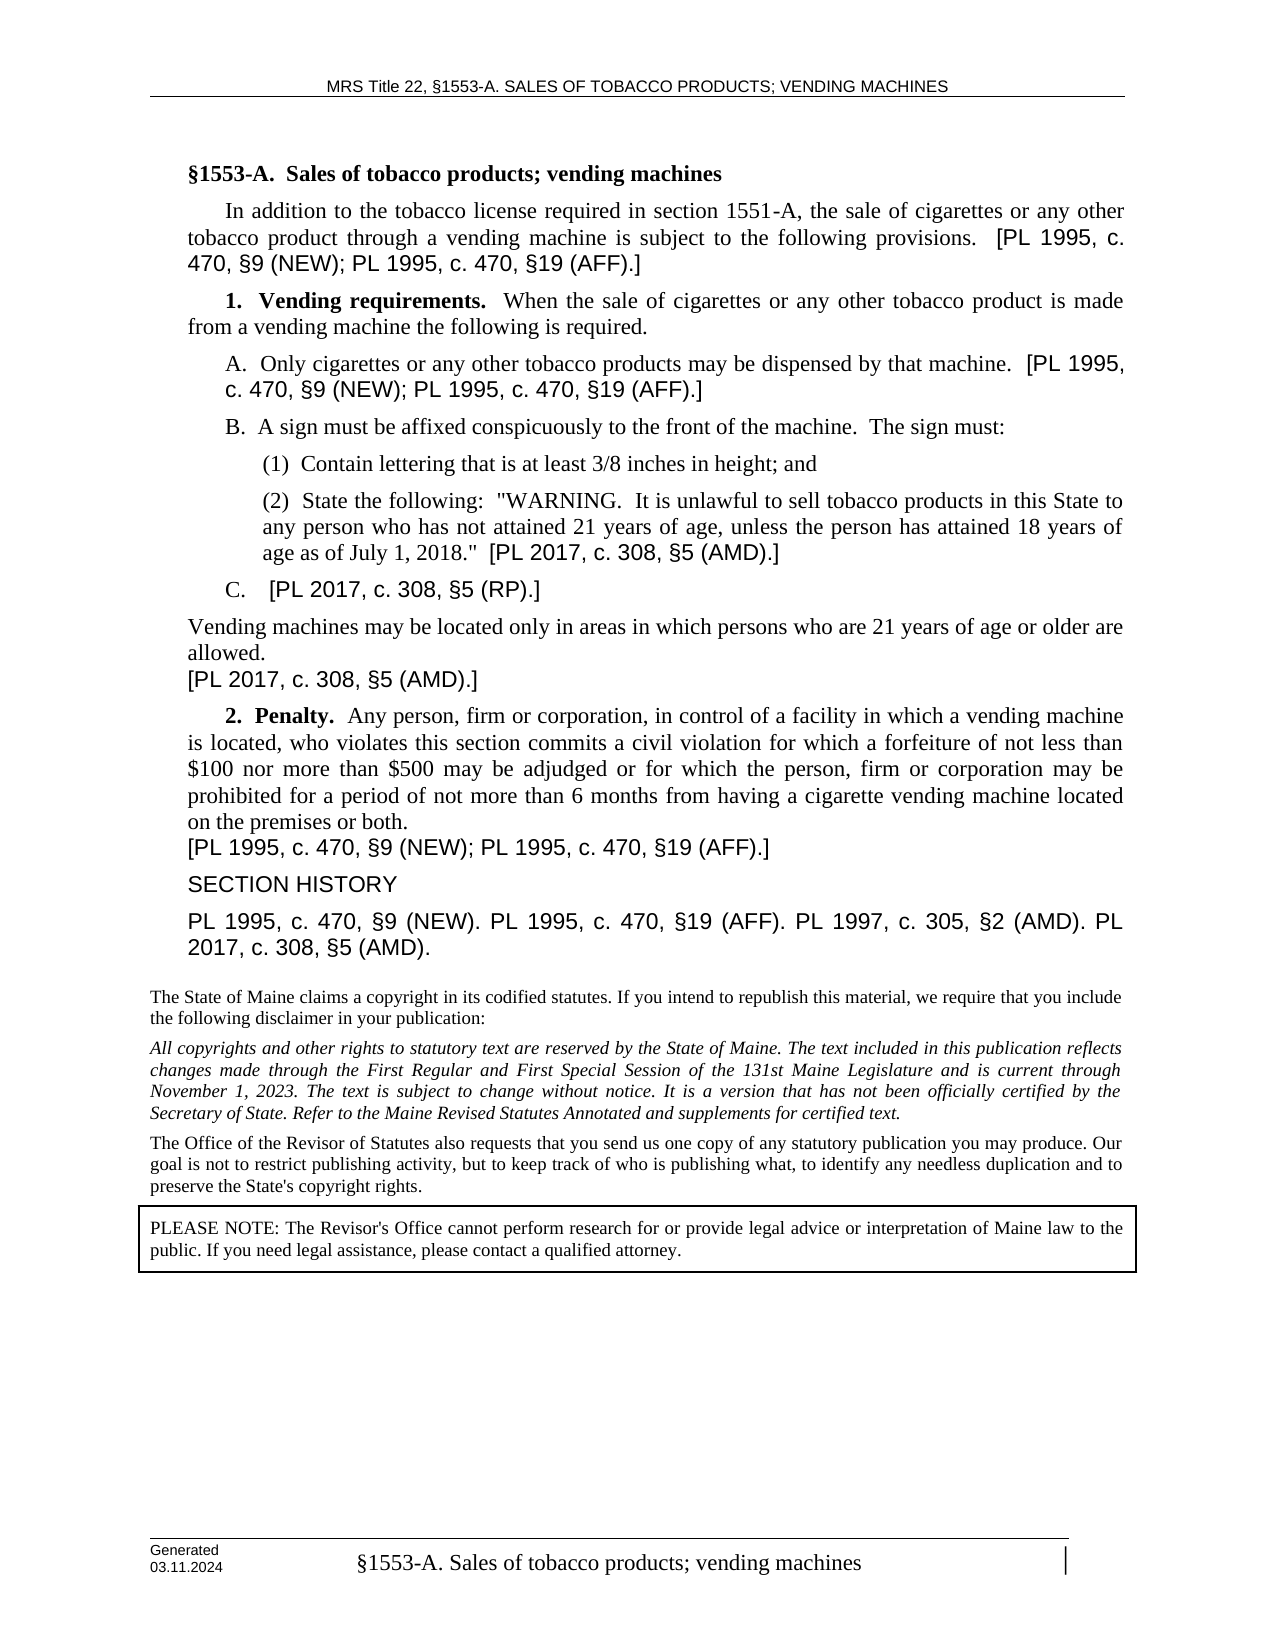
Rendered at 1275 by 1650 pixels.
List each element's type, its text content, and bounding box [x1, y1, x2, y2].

text PLEASE NOTE: The Revisor's Office cannot perform research for or provide legal advice or interpretation of Maine law to the public. If you need legal assistance, please contact a qualified attorney. [140, 1207, 1135, 1271]
text (1) Contain lettering that is at least 3/8 inches in height; and [262, 450, 1125, 476]
text 1. Vending requirements. When the sale of cigarettes or any other tobacco product is made from a vending machine the following is required. [187, 287, 1125, 339]
text SECTION HISTORY [187, 871, 1125, 897]
text (2) State the following: "WARNING. It is unlawful to sell tobacco products in this State to any person who has not attained 21 years of age, unless the person has attained 18 years of age as of July 1, 2018." [PL 2017, c. 308, §5 (AMD).] [262, 487, 1125, 566]
text §1553-A. Sales of tobacco products; vending machines [187, 160, 1125, 187]
text [PL 2017, c. 308, §5 (AMD).] [187, 666, 1125, 692]
text A. Only cigarettes or any other tobacco products may be dispensed by that machine. [PL 1995, c. 470, §9 (NEW); PL 1995, c. 470, §19 (AFF).] [225, 350, 1125, 403]
text [PL 1995, c. 470, §9 (NEW); PL 1995, c. 470, §19 (AFF).] [187, 834, 1125, 861]
text 2. Penalty. Any person, firm or corporation, in control of a facility in which a vending machine is located, who violates this section commits a civil violation for which a forfeiture of not less than $100 nor more than $500 may be adjudged or for which the person, firm or corporation may be prohibited for a period of not more than 6 months from having a cigarette vending machine located on the premises or both. [187, 703, 1125, 834]
text All copyrights and other rights to statutory text are reserved by the State of Maine. The text included in this publication reflects changes made through the First Regular and First Special Session of the 131st Maine Legislature and is current through November 1, 2023 . The text is subject to change without notice. It is a version that has not been officially certified by the Secretary of State. Refer to the Maine Revised Statutes Annotated and supplements for certified text. [150, 1037, 1125, 1123]
text The State of Maine claims a copyright in its codified statutes. If you intend to republish this material, we require that you include the following disclaimer in your publication: [150, 986, 1125, 1029]
text Vending machines may be located only in areas in which persons who are 21 years of age or older are allowed. [187, 613, 1125, 666]
text PL 1995, c. 470, §9 (NEW). PL 1995, c. 470, §19 (AFF). PL 1997, c. 305, §2 (AMD). PL 2017, c. 308, §5 (AMD). [187, 908, 1125, 961]
text In addition to the tobacco license required in section 1551‑A, the sale of cigarettes or any other tobacco product through a vending machine is subject to the following provisions. [PL 1995, c. 470, §9 (NEW); PL 1995, c. 470, §19 (AFF).] [187, 197, 1125, 276]
text The Office of the Revisor of Statutes also requests that you send us one copy of any statutory publication you may produce. Our goal is not to restrict publishing activity, but to keep track of who is publishing what, to identify any needless duplication and to preserve the State's copyright rights. [150, 1132, 1125, 1196]
text B. A sign must be affixed conspicuously to the front of the machine. The sign must: [225, 413, 1125, 439]
text C. [PL 2017, c. 308, §5 (RP).] [225, 576, 1125, 603]
